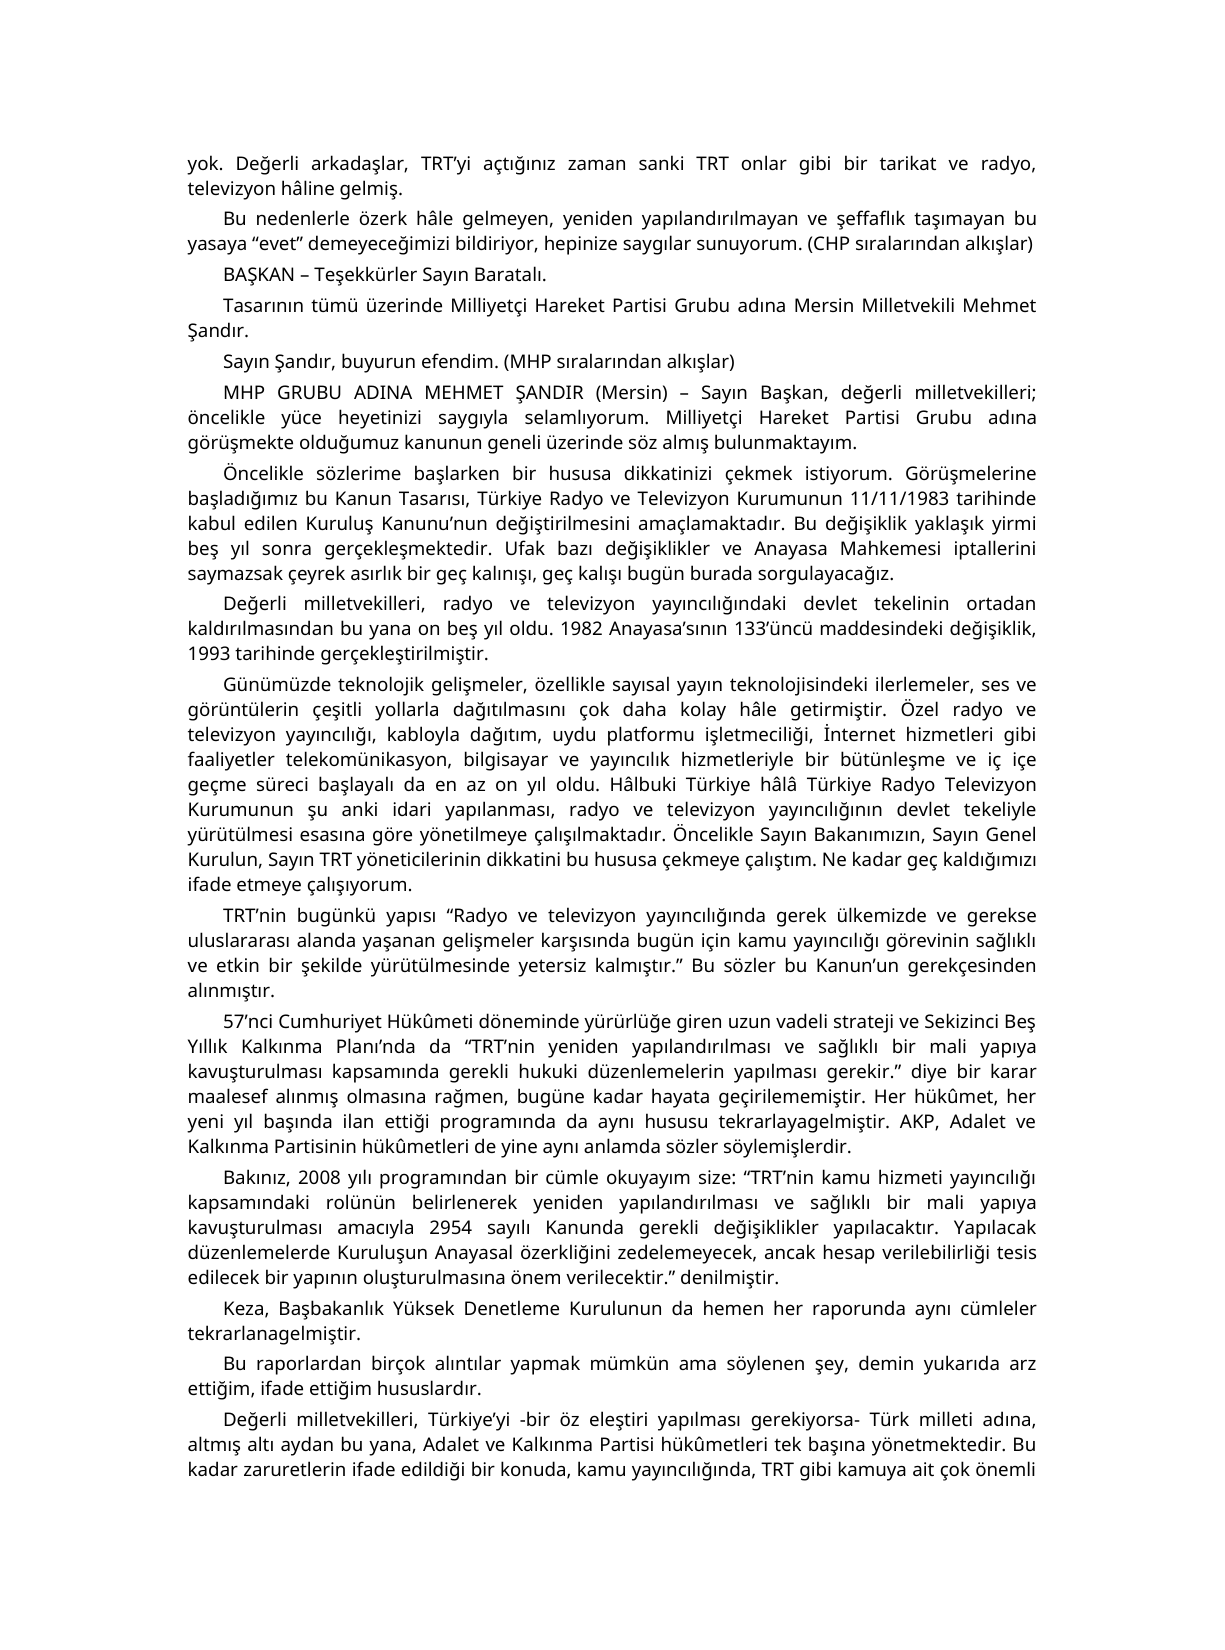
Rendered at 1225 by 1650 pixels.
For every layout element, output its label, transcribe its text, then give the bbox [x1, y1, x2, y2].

text BAŞKAN – Teşekkürler Sayın Baratalı. [187, 262, 1037, 287]
text Bu nedenlerle özerk hâle gelmeyen, yeniden yapılandırılmayan ve şeffaflık taşımayan bu yasaya “evet” demeyeceğimizi bildiriyor, hepinize saygılar sunuyorum. (CHP sıralarından alkışlar) [187, 206, 1037, 256]
text 57’nci Cumhuriyet Hükûmeti döneminde yürürlüğe giren uzun vadeli strateji ve Sekizinci Beş Yıllık Kalkınma Planı’nda da “TRT’nin yeniden yapılandırılması ve sağlıklı bir mali yapıya kavuşturulması kapsamında gerekli hukuki düzenlemelerin yapılması gerekir.” diye bir karar maalesef alınmış olmasına rağmen, bugüne kadar hayata geçirilememiştir. Her hükûmet, her yeni yıl başında ilan ettiği programında da aynı hususu tekrarlayagelmiştir. AKP, Adalet ve Kalkınma Partisinin hükûmetleri de yine aynı anlamda sözler söylemişlerdir. [187, 1008, 1037, 1158]
text Günümüzde teknolojik gelişmeler, özellikle sayısal yayın teknolojisindeki ilerlemeler, ses ve görüntülerin çeşitli yollarla dağıtılmasını çok daha kolay hâle getirmiştir. Özel radyo ve televizyon yayıncılığı, kabloyla dağıtım, uydu platformu işletmeciliği, İnternet hizmetleri gibi faaliyetler telekomünikasyon, bilgisayar ve yayıncılık hizmetleriyle bir bütünleşme ve iç içe geçme süreci başlayalı da en az on yıl oldu. Hâlbuki Türkiye hâlâ Türkiye Radyo Televizyon Kurumunun şu anki idari yapılanması, radyo ve televizyon yayıncılığının devlet tekeliyle yürütülmesi esasına göre yönetilmeye çalışılmaktadır. Öncelikle Sayın Bakanımızın, Sayın Genel Kurulun, Sayın TRT yöneticilerinin dikkatini bu hususa çekmeye çalıştım. Ne kadar geç kaldığımızı ifade etmeye çalışıyorum. [187, 672, 1037, 897]
text Sayın Şandır, buyurun efendim. (MHP sıralarından alkışlar) [187, 348, 1037, 373]
text Keza, Başbakanlık Yüksek Denetleme Kurulunun da hemen her raporunda aynı cümleler tekrarlanagelmiştir. [187, 1295, 1037, 1345]
text Değerli milletvekilleri, radyo ve televizyon yayıncılığındaki devlet tekelinin ortadan kaldırılmasından bu yana on beş yıl oldu. 1982 Anayasa’sının 133’üncü maddesindeki değişiklik, 1993 tarihinde gerçekleştirilmiştir. [187, 591, 1037, 666]
text Tasarının tümü üzerinde Milliyetçi Hareket Partisi Grubu adına Mersin Milletvekili Mehmet Şandır. [187, 292, 1037, 342]
text TRT’nin bugünkü yapısı “Radyo ve televizyon yayıncılığında gerek ülkemizde ve gerekse uluslararası alanda yaşanan gelişmeler karşısında bugün için kamu yayıncılığı görevinin sağlıklı ve etkin bir şekilde yürütülmesinde yetersiz kalmıştır.” Bu sözler bu Kanun’un gerekçesinden alınmıştır. [187, 902, 1037, 1002]
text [187, 1407, 1037, 1482]
text Bu raporlardan birçok alıntılar yapmak mümkün ama söylenen şey, demin yukarıda arz ettiğim, ifade ettiğim hususlardır. [187, 1351, 1037, 1401]
text MHP GRUBU ADINA MEHMET ŞANDIR (Mersin) – Sayın Başkan, değerli milletvekilleri; öncelikle yüce heyetinizi saygıyla selamlıyorum. Milliyetçi Hareket Partisi Grubu adına görüşmekte olduğumuz kanunun geneli üzerinde söz almış bulunmaktayım. [187, 379, 1037, 454]
text Öncelikle sözlerime başlarken bir hususa dikkatinizi çekmek istiyorum. Görüşmelerine başladığımız bu Kanun Tasarısı, Türkiye Radyo ve Televizyon Kurumunun 11/11/1983 tarihinde kabul edilen Kuruluş Kanunu’nun değiştirilmesini amaçlamaktadır. Bu değişiklik yaklaşık yirmi beş yıl sonra gerçekleşmektedir. Ufak bazı değişiklikler ve Anayasa Mahkemesi iptallerini saymazsak çeyrek asırlık bir geç kalınışı, geç kalışı bugün burada sorgulayacağız. [187, 460, 1037, 585]
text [187, 150, 1037, 200]
text Bakınız, 2008 yılı programından bir cümle okuyayım size: “TRT’nin kamu hizmeti yayıncılığı kapsamındaki rolünün belirlenerek yeniden yapılandırılması ve sağlıklı bir mali yapıya kavuşturulması amacıyla 2954 sayılı Kanunda gerekli değişiklikler yapılacaktır. Yapılacak düzenlemelerde Kuruluşun Anayasal özerkliğini zedelemeyecek, ancak hesap verilebilirliği tesis edilecek bir yapının oluşturulmasına önem verilecektir.” denilmiştir. [187, 1164, 1037, 1289]
